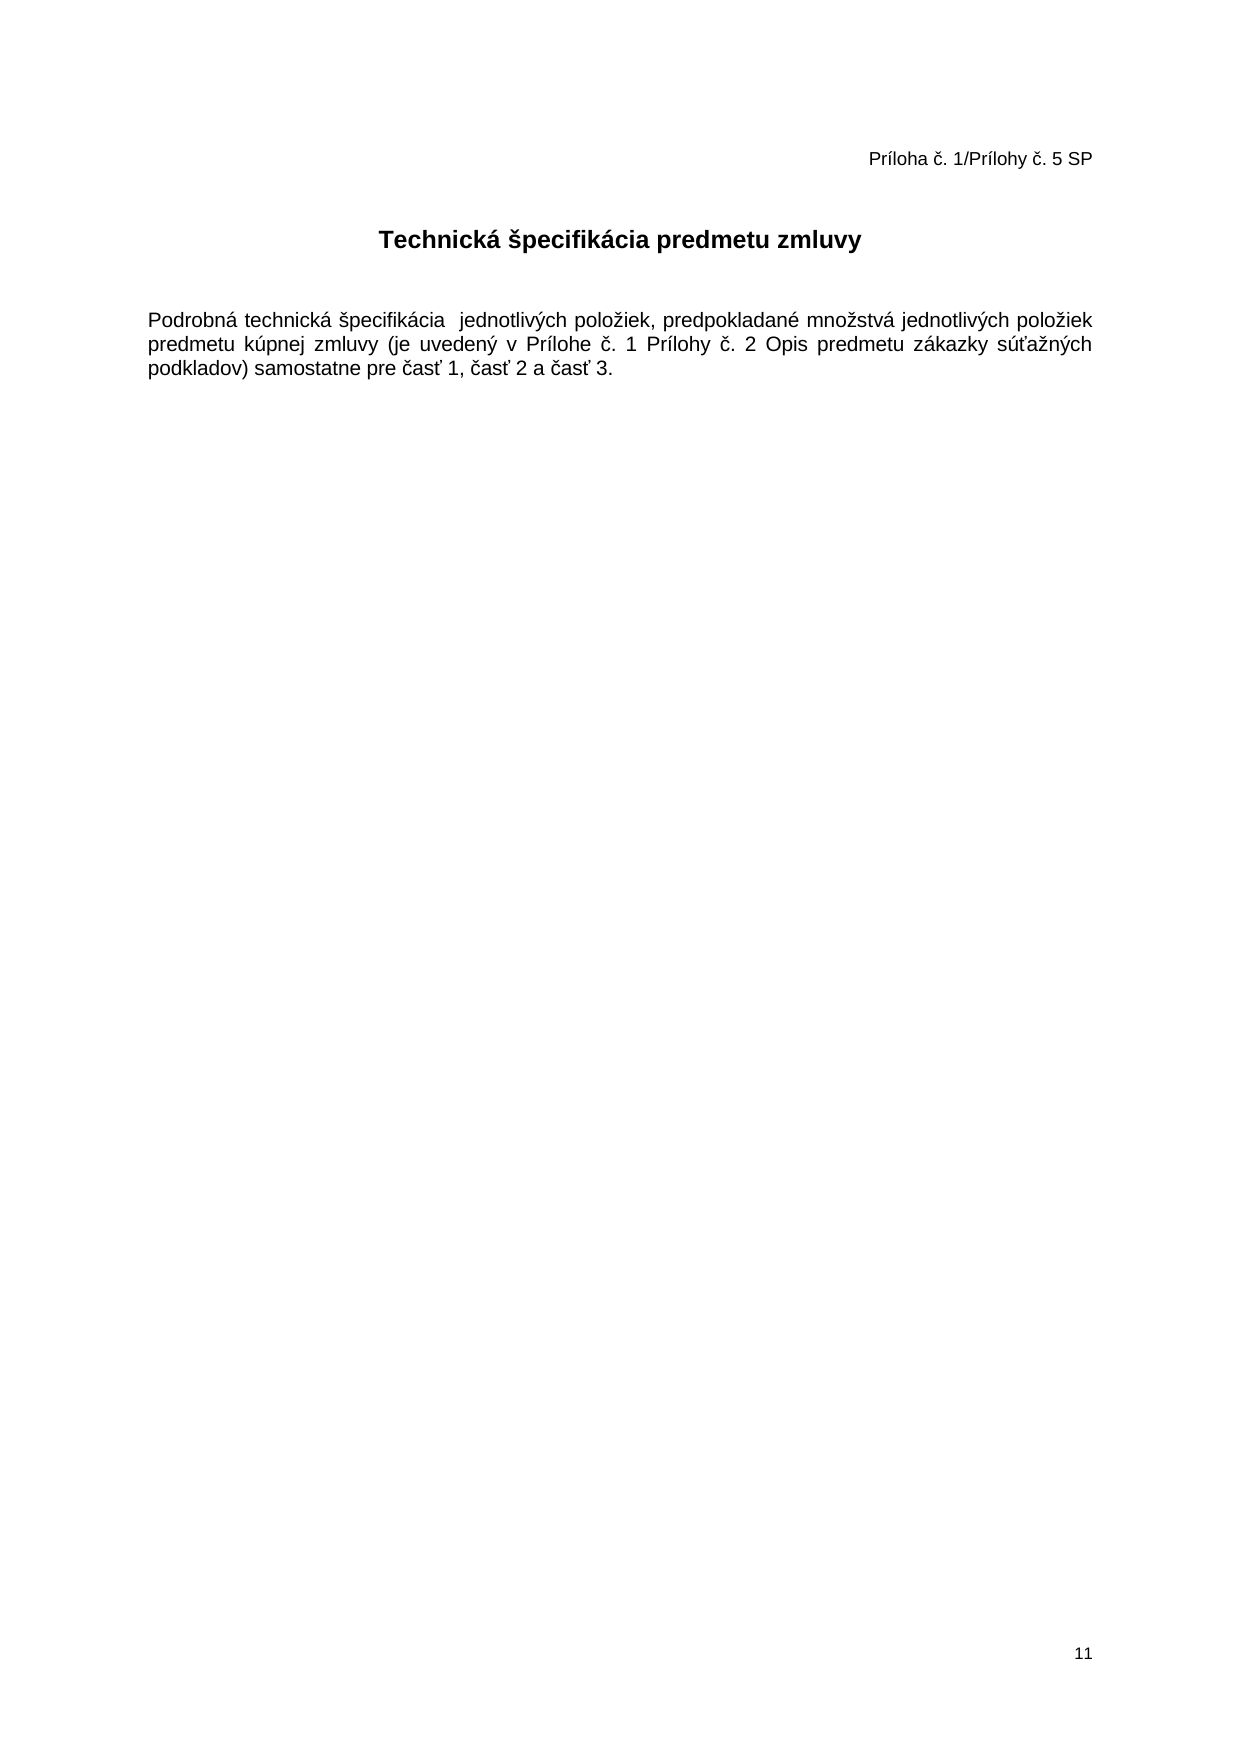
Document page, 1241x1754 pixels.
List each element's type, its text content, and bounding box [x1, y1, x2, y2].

text Príloha č. 1/Prílohy č. 5 SP [148, 148, 1093, 169]
text Technická špecifikácia predmetu zmluvy [148, 225, 1093, 254]
text Podrobná technická špecifikácia jednotlivých položiek, predpokladané množstvá jednotlivých položiek predmetu kúpnej zmluvy (je uvedený v Prílohe č. 1 Prílohy č. 2 Opis predmetu zákazky súťažných podkladov) samostatne pre časť 1, časť 2 a časť 3. [148, 308, 1093, 380]
